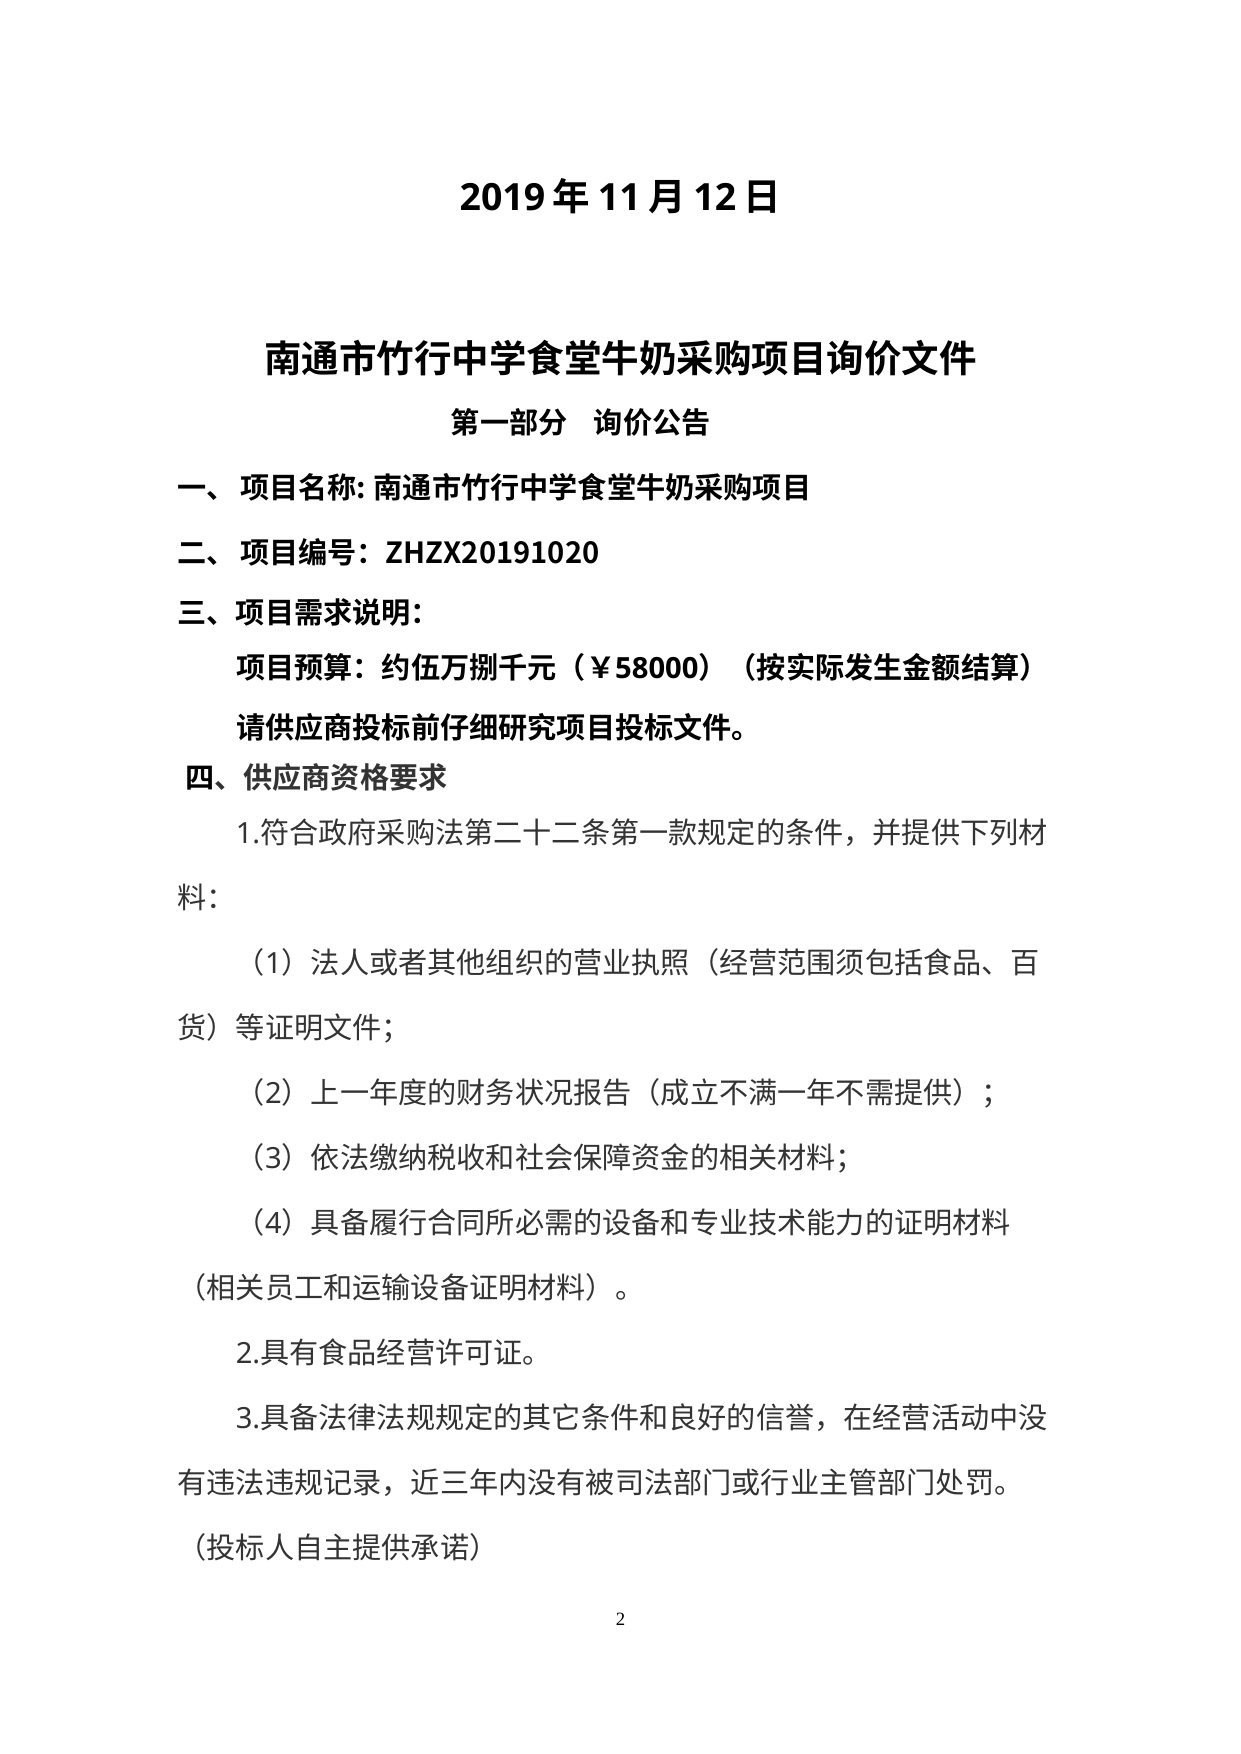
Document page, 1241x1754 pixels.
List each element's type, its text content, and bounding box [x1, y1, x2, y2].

text 项目预算：约伍万捌千元（￥58000）（按实际发生金额结算） [177, 633, 1063, 698]
text （3）依法缴纳税收和社会保障资金的相关材料； [177, 1123, 1063, 1188]
text 第一部分 询价公告 [177, 388, 1063, 453]
text （2）上一年度的财务状况报告（成立不满一年不需提供）； [177, 1058, 1063, 1123]
text 三、项目需求说明： [177, 583, 1063, 633]
text （4）具备履行合同所必需的设备和专业技术能力的证明材料（相关员工和运输设备证明材料）。 [177, 1188, 1063, 1318]
text 四、供应商资格要求 [177, 748, 1063, 798]
list 项目编号：ZHZX20191020 [177, 518, 1063, 583]
text 3.具备法律法规规定的其它条件和良好的信誉，在经营活动中没有违法违规记录，近三年内没有被司法部门或行业主管部门处罚。（投标人自主提供承诺） [177, 1383, 1063, 1578]
text 1.符合政府采购法第二十二条第一款规定的条件，并提供下列材料： [177, 798, 1063, 928]
text 2019年11月12日 [177, 162, 1063, 227]
text 南通市竹行中学食堂牛奶采购项目询价文件 [177, 323, 1063, 388]
text 2.具有食品经营许可证。 [177, 1318, 1063, 1383]
text 请供应商投标前仔细研究项目投标文件。 [177, 698, 1063, 748]
list 项目名称: 南通市竹行中学食堂牛奶采购项目 [177, 453, 1063, 518]
text （1）法人或者其他组织的营业执照（经营范围须包括食品、百货）等证明文件； [177, 928, 1063, 1058]
